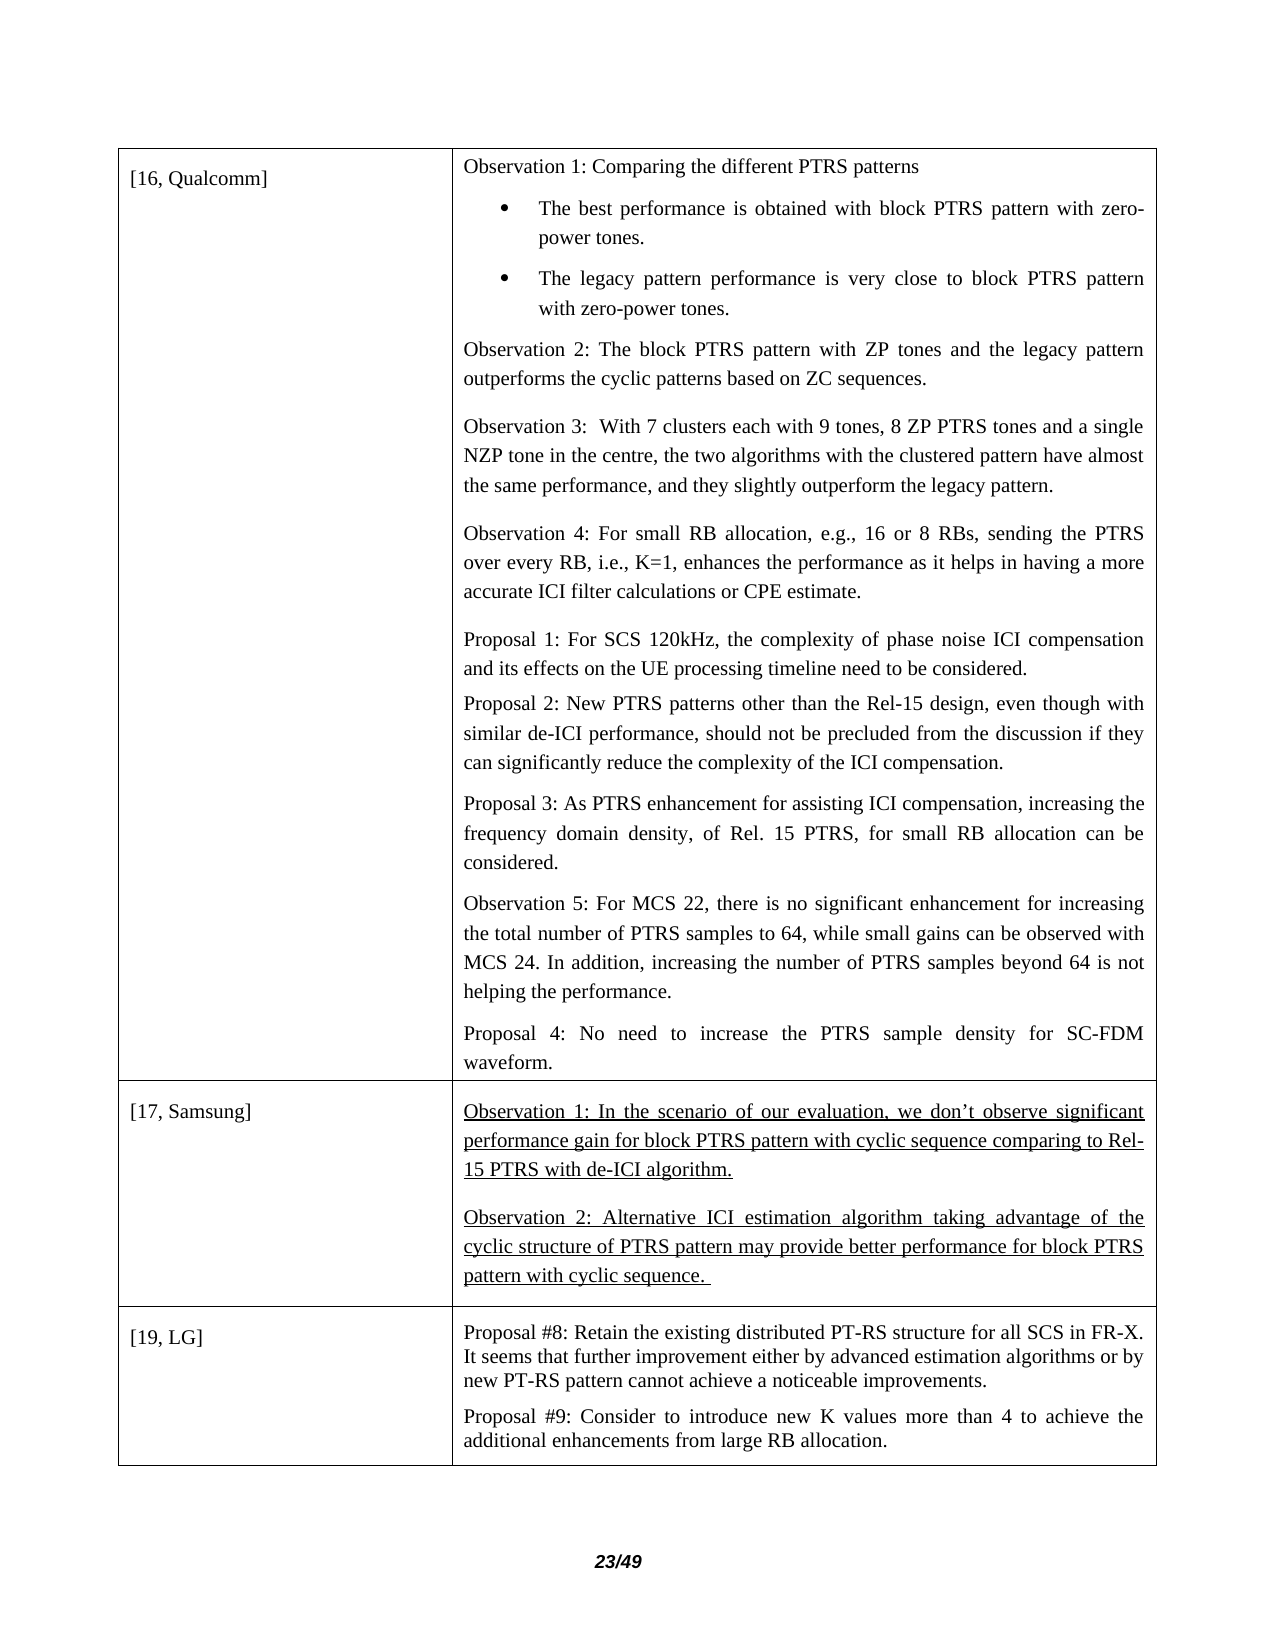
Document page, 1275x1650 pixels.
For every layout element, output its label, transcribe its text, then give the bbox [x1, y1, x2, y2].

table_cell Observation 1: Comparing the different PTRS patterns The best performance is obtained with block PTRS pattern with zero-power tones. The legacy pattern performance is very close to block PTRS pattern with zero-power tones. Observation 2: The block PTRS pattern with ZP tones and the legacy pattern outperforms the cyclic patterns based on ZC sequences. Observation 3: With 7 clusters each with 9 tones, 8 ZP PTRS tones and a single NZP tone in the centre, the two algorithms with the clustered pattern have almost the same performance, and they slightly outperform the legacy pattern. Observation 4: For small RB allocation, e.g., 16 or 8 RBs, sending the PTRS over every RB, i.e., K=1, enhances the performance as it helps in having a more accurate ICI filter calculations or CPE estimate. Proposal 1: For SCS 120kHz, the complexity of phase noise ICI compensation and its effects on the UE processing timeline need to be considered. Proposal 2: New PTRS patterns other than the Rel-15 design, even though with similar de-ICI performance, should not be precluded from the discussion if they can significantly reduce the complexity of the ICI compensation. Proposal 3: As PTRS enhancement for assisting ICI compensation, increasing the frequency domain density, of Rel. 15 PTRS, for small RB allocation can be considered. Observation 5: For MCS 22, there is no significant enhancement for increasing the total number of PTRS samples to 64, while small gains can be observed with MCS 24. In addition, increasing the number of PTRS samples beyond 64 is not helping the performance. Proposal 4: No need to increase the PTRS sample density for SC-FDM waveform. [453, 149, 1156, 1080]
table_cell [19, LG] [119, 1307, 452, 1465]
table_cell [16, Qualcomm] [119, 149, 452, 1080]
table_cell Proposal #8: Retain the existing distributed PT-RS structure for all SCS in FR-X. It seems that further improvement either by advanced estimation algorithms or by new PT-RS pattern cannot achieve a noticeable improvements. Proposal #9: Consider to introduce new K values more than 4 to achieve the additional enhancements from large RB allocation. [453, 1307, 1156, 1465]
table_cell Observation 1: In the scenario of our evaluation, we don’t observe significant performance gain for block PTRS pattern with cyclic sequence comparing to Rel-15 PTRS with de-ICI algorithm. Observation 2: Alternative ICI estimation algorithm taking advantage of the cyclic structure of PTRS pattern may provide better performance for block PTRS pattern with cyclic sequence. [453, 1081, 1156, 1306]
table_cell [17, Samsung] [119, 1081, 452, 1306]
